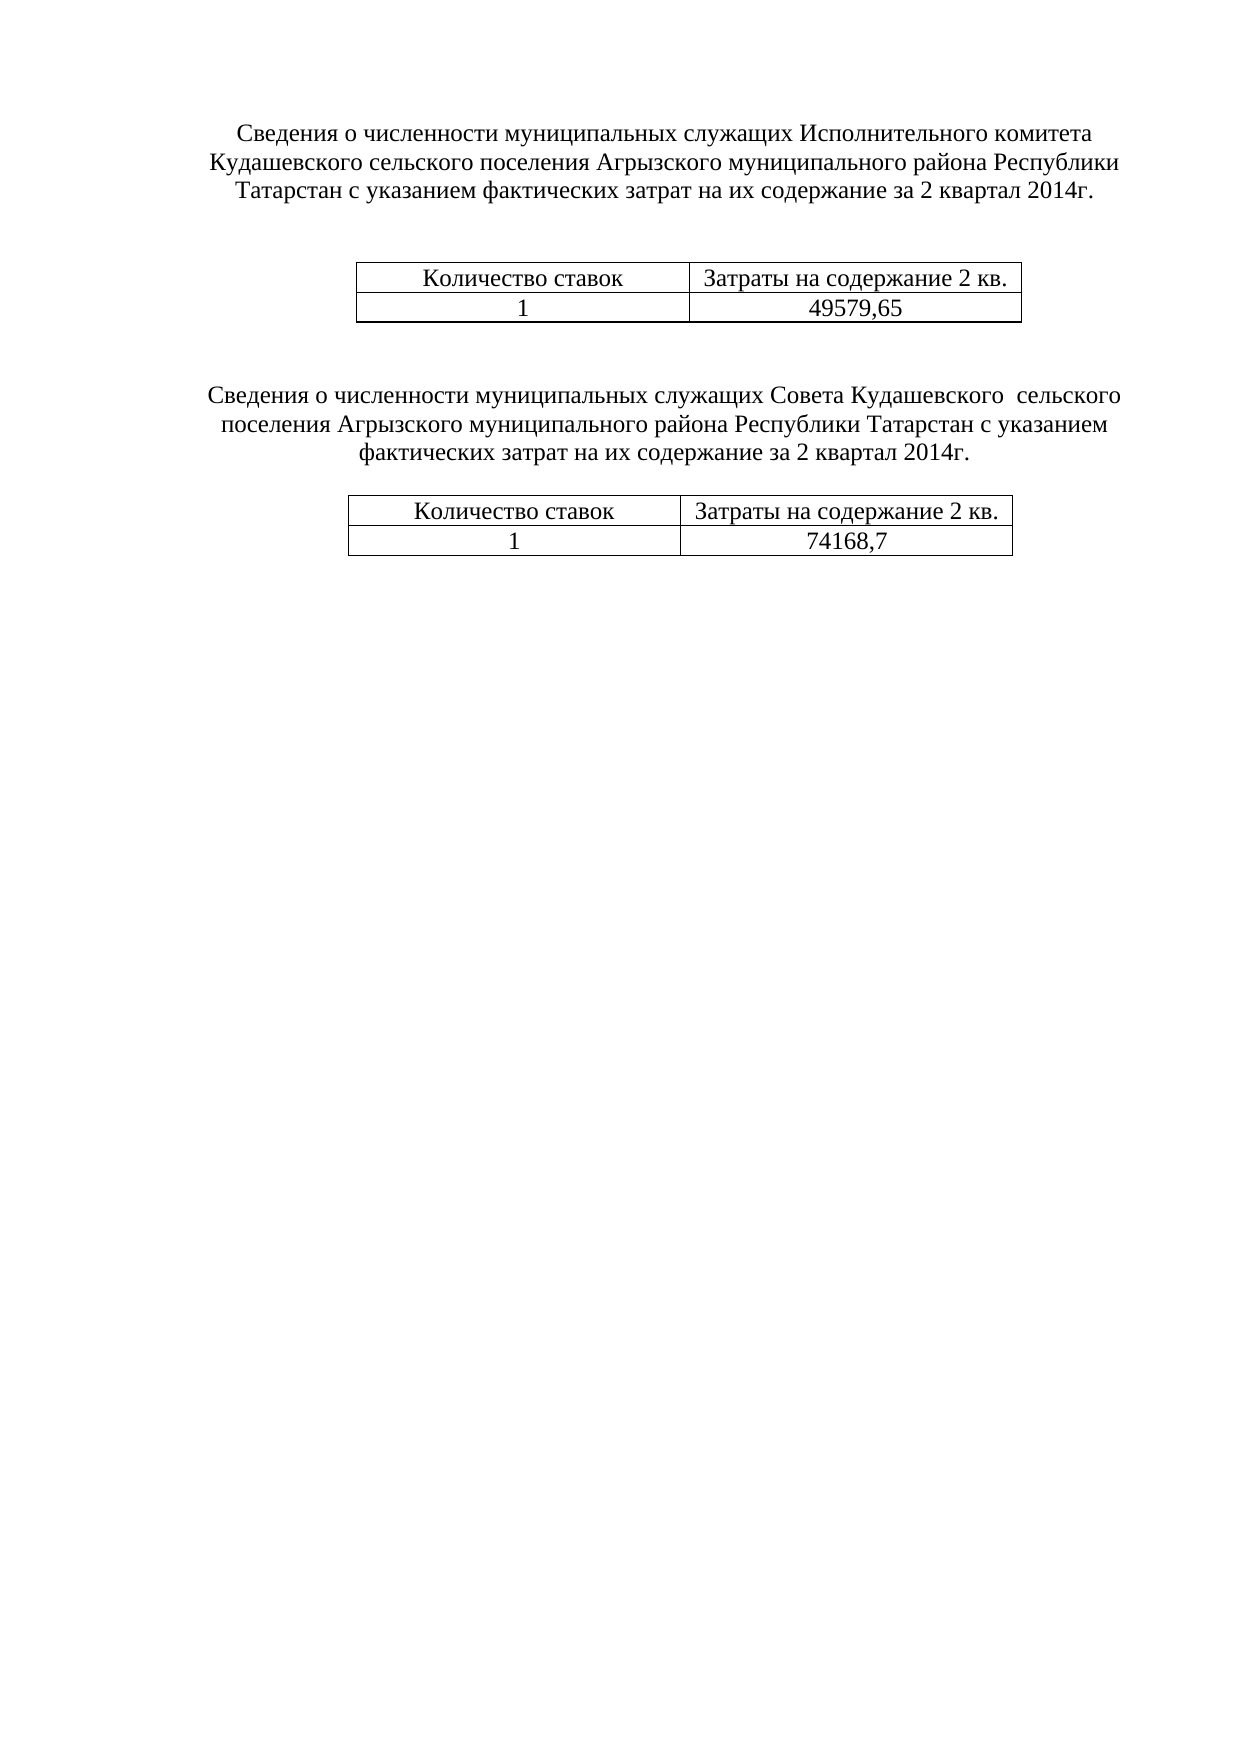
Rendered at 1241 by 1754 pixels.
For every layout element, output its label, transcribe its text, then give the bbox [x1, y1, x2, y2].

table_header Количество ставок [349, 496, 680, 525]
table_header Затраты на содержание 2 кв. [681, 496, 1012, 525]
table_cell 1 [357, 293, 689, 321]
table_cell 74168,7 [681, 526, 1012, 554]
text Сведения о численности муниципальных служащих Исполнительного комитета Кудашевского сельского поселения Агрызского муниципального района Республики Татарстан с указанием фактических затрат на их содержание за 2 квартал 2014г. [177, 118, 1152, 204]
table_cell 1 [349, 526, 680, 554]
table_cell 49579,65 [690, 293, 1021, 321]
text Сведения о численности муниципальных служащих Совета Кудашевского сельского поселения Агрызского муниципального района Республики Татарстан с указанием фактических затрат на их содержание за 2 квартал 2014г. [177, 380, 1152, 466]
table_header Количество ставок [357, 263, 689, 292]
table_header Затраты на содержание 2 кв. [690, 263, 1021, 292]
